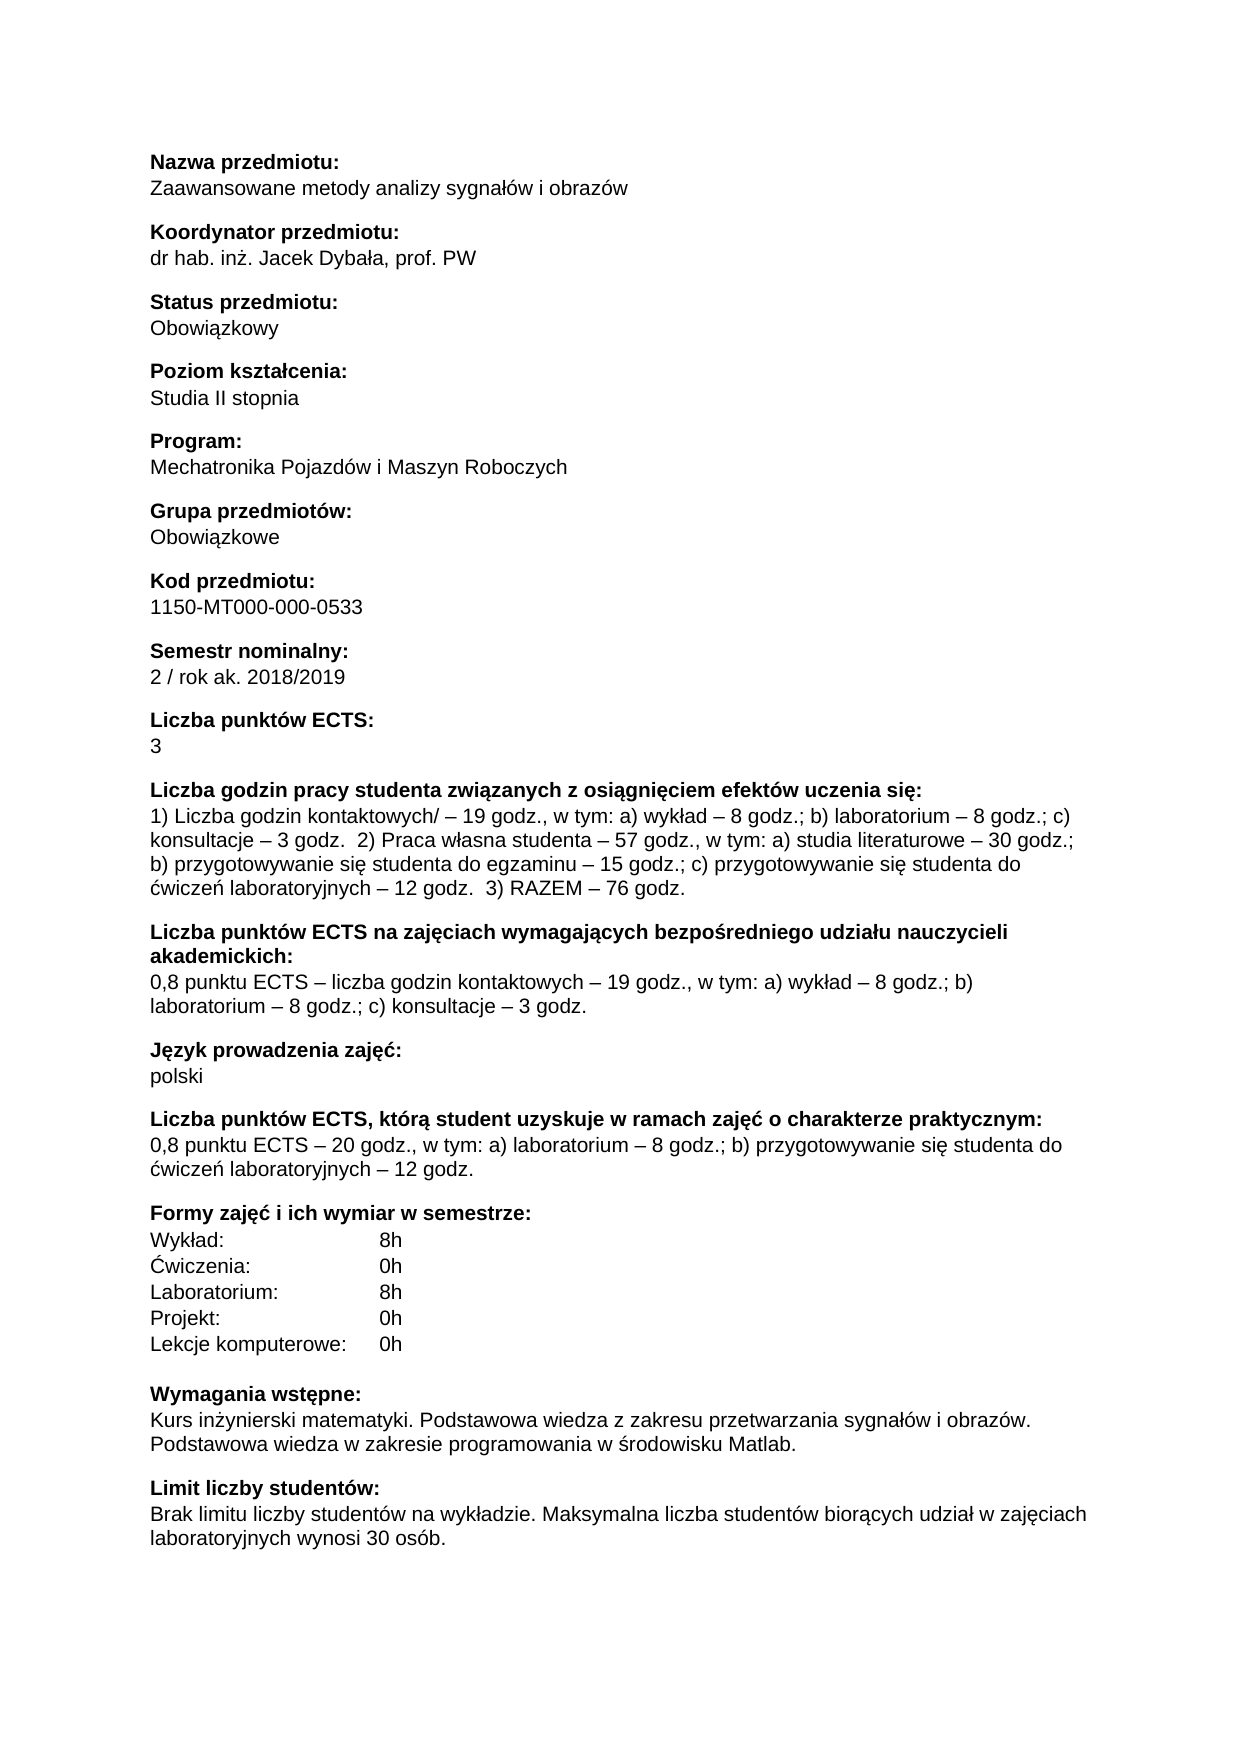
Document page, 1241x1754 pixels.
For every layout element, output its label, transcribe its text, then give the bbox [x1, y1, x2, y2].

text Liczba punktów ECTS na zajęciach wymagających bezpośredniego udziału nauczycieli akademickich: [150, 920, 1090, 968]
text Brak limitu liczby studentów na wykładzie. Maksymalna liczba studentów biorących udział w zajęciach laboratoryjnych wynosi 30 osób. [150, 1502, 1090, 1549]
table_cell 0h [369, 1330, 597, 1356]
text Wymagania wstępne: [150, 1382, 1090, 1406]
text polski [150, 1063, 1090, 1087]
text Nazwa przedmiotu: [150, 150, 1090, 174]
text Status przedmiotu: [150, 289, 1090, 313]
text Kod przedmiotu: [150, 569, 1090, 593]
text Język prowadzenia zajęć: [150, 1037, 1090, 1061]
table_cell 0h [369, 1304, 597, 1330]
text Liczba punktów ECTS: [150, 708, 1090, 732]
text Zaawansowane metody analizy sygnałów i obrazów [150, 176, 1090, 200]
text Obowiązkowy [150, 316, 1090, 339]
text Koordynator przedmiotu: [150, 220, 1090, 244]
text Liczba godzin pracy studenta związanych z osiągnięciem efektów uczenia się: [150, 778, 1090, 802]
text dr hab. inż. Jacek Dybała, prof. PW [150, 246, 1090, 270]
table_header 8h [369, 1228, 597, 1252]
table_cell Laboratorium: [140, 1280, 367, 1304]
table_header Wykład: [140, 1228, 367, 1252]
text 1150-MT000-000-0533 [150, 595, 1090, 619]
text 0,8 punktu ECTS – 20 godz., w tym: a) laboratorium – 8 godz.; b) przygotowywanie się studenta do ćwiczeń laboratoryjnych – 12 godz. [150, 1133, 1090, 1181]
table_cell Projekt: [140, 1306, 367, 1330]
text Grupa przedmiotów: [150, 499, 1090, 523]
table_cell 8h [369, 1278, 597, 1304]
text Mechatronika Pojazdów i Maszyn Roboczych [150, 455, 1090, 479]
text 0,8 punktu ECTS – liczba godzin kontaktowych – 19 godz., w tym: a) wykład – 8 godz.; b) laboratorium – 8 godz.; c) konsultacje – 3 godz. [150, 970, 1090, 1018]
text 2 / rok ak. 2018/2019 [150, 664, 1090, 688]
text Semestr nominalny: [150, 638, 1090, 662]
text 3 [150, 734, 1090, 758]
text 1) Liczba godzin kontaktowych/ – 19 godz., w tym: a) wykład – 8 godz.; b) laboratorium – 8 godz.; c) konsultacje – 3 godz. 2) Praca własna studenta – 57 godz., w tym: a) studia literaturowe – 30 godz.; b) przygotowywanie się studenta do egzaminu – 15 godz.; c) przygotowywanie się studenta do ćwiczeń laboratoryjnych – 12 godz. 3) RAZEM – 76 godz. [150, 804, 1090, 900]
text Obowiązkowe [150, 525, 1090, 549]
text Liczba punktów ECTS, którą student uzyskuje w ramach zajęć o charakterze praktycznym: [150, 1107, 1090, 1131]
table_cell Lekcje komputerowe: [140, 1332, 367, 1356]
text Program: [150, 429, 1090, 453]
text Formy zajęć i ich wymiar w semestrze: [150, 1201, 1090, 1225]
table_cell 0h [369, 1252, 597, 1278]
table_cell Ćwiczenia: [140, 1254, 367, 1278]
text Studia II stopnia [150, 385, 1090, 409]
text Poziom kształcenia: [150, 359, 1090, 383]
text Kurs inżynierski matematyki. Podstawowa wiedza z zakresu przetwarzania sygnałów i obrazów. Podstawowa wiedza w zakresie programowania w środowisku Matlab. [150, 1408, 1090, 1456]
text Limit liczby studentów: [150, 1476, 1090, 1499]
